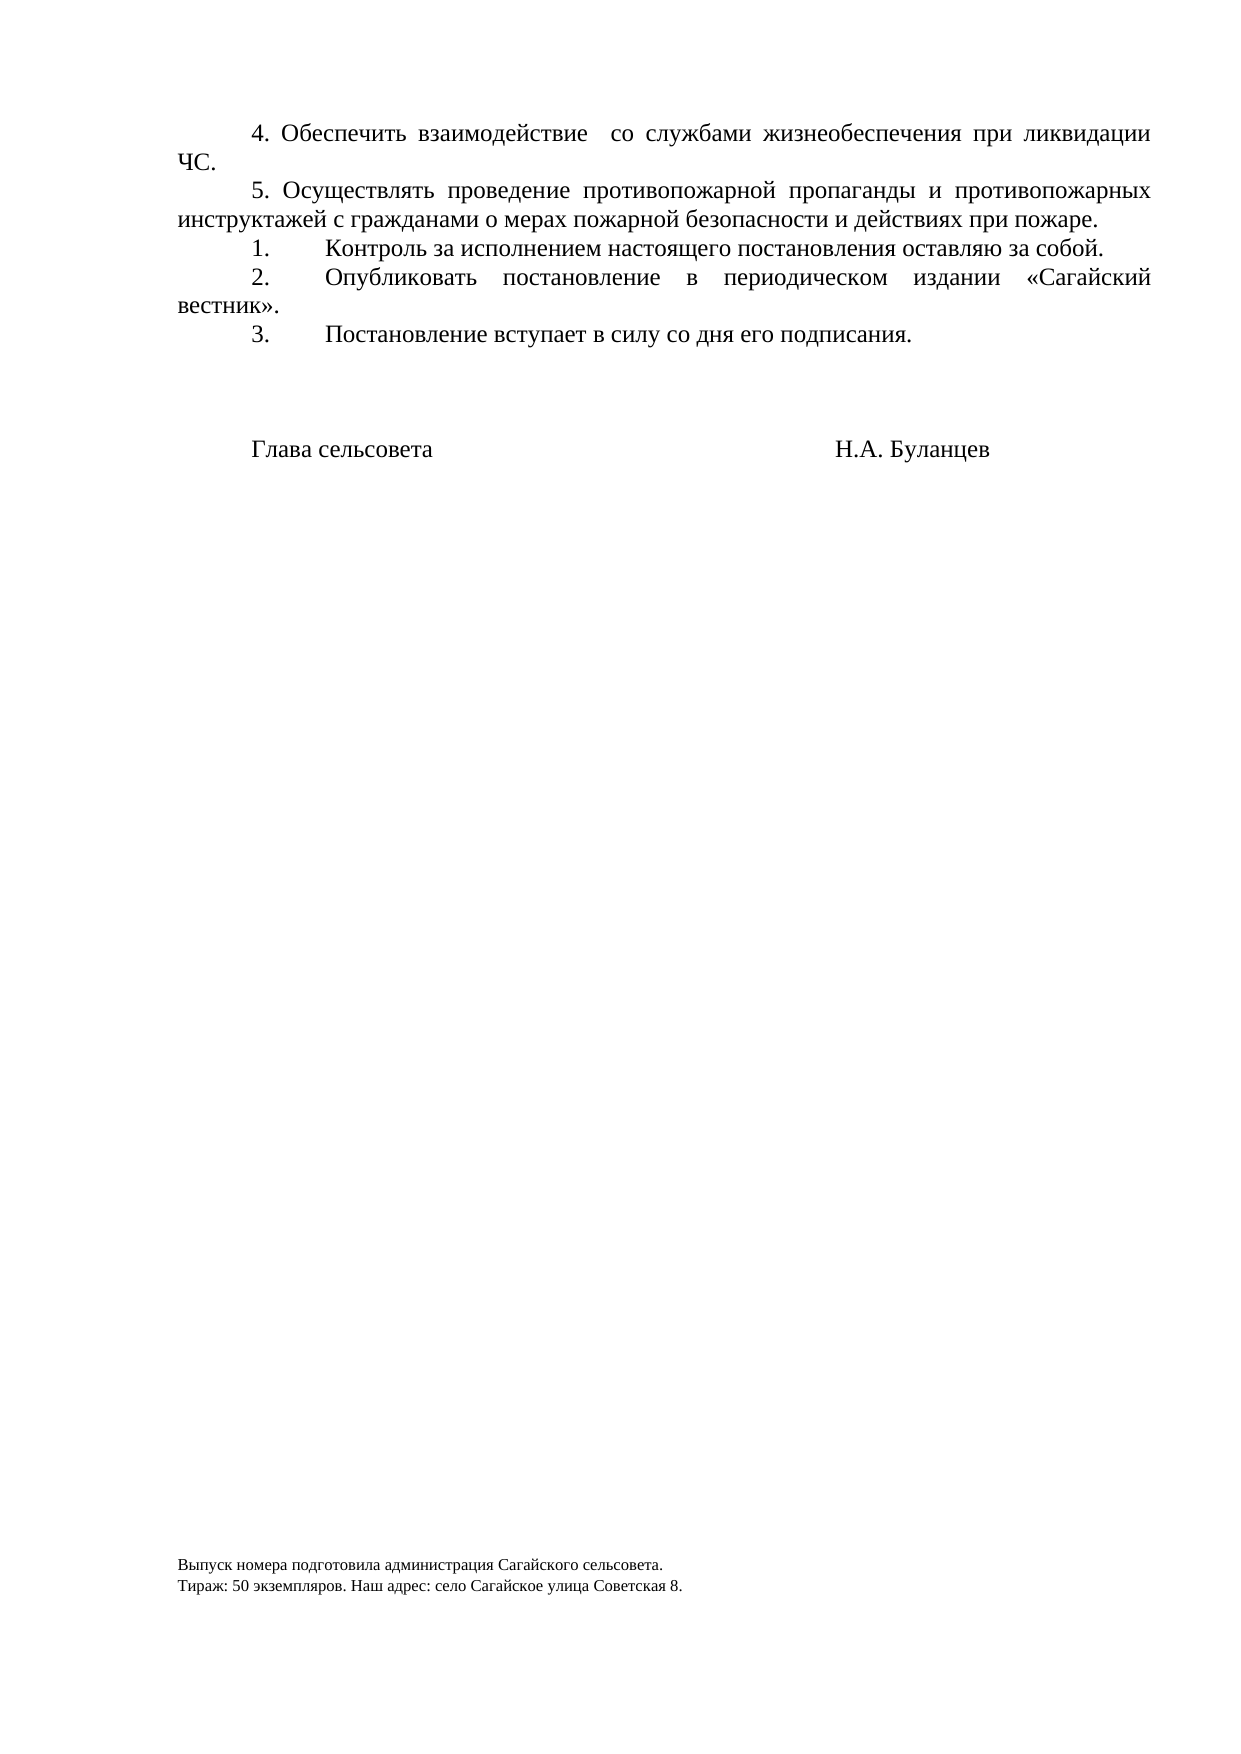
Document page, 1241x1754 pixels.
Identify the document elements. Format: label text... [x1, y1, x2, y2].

list Постановление вступает в силу со дня его подписания. [177, 319, 1152, 348]
list Контроль за исполнением настоящего постановления оставляю за собой. [177, 233, 1152, 262]
text 4. Обеспечить взаимодействие со службами жизнеобеспечения при ликвидации ЧС. [177, 118, 1152, 176]
text Выпуск номера подготовила администрация Сагайского сельсовета. [177, 1555, 1152, 1574]
list Опубликовать постановление в периодическом издании «Сагайский вестник». [177, 262, 1152, 319]
text Глава сельсовета Н.А. Буланцев [177, 434, 1152, 463]
text Тираж: 50 экземпляров. Наш адрес: село Сагайское улица Советская 8. [177, 1576, 1152, 1595]
text 5. Осуществлять проведение противопожарной пропаганды и противопожарных инструктажей с гражданами о мерах пожарной безопасности и действиях при пожаре. [177, 176, 1152, 233]
